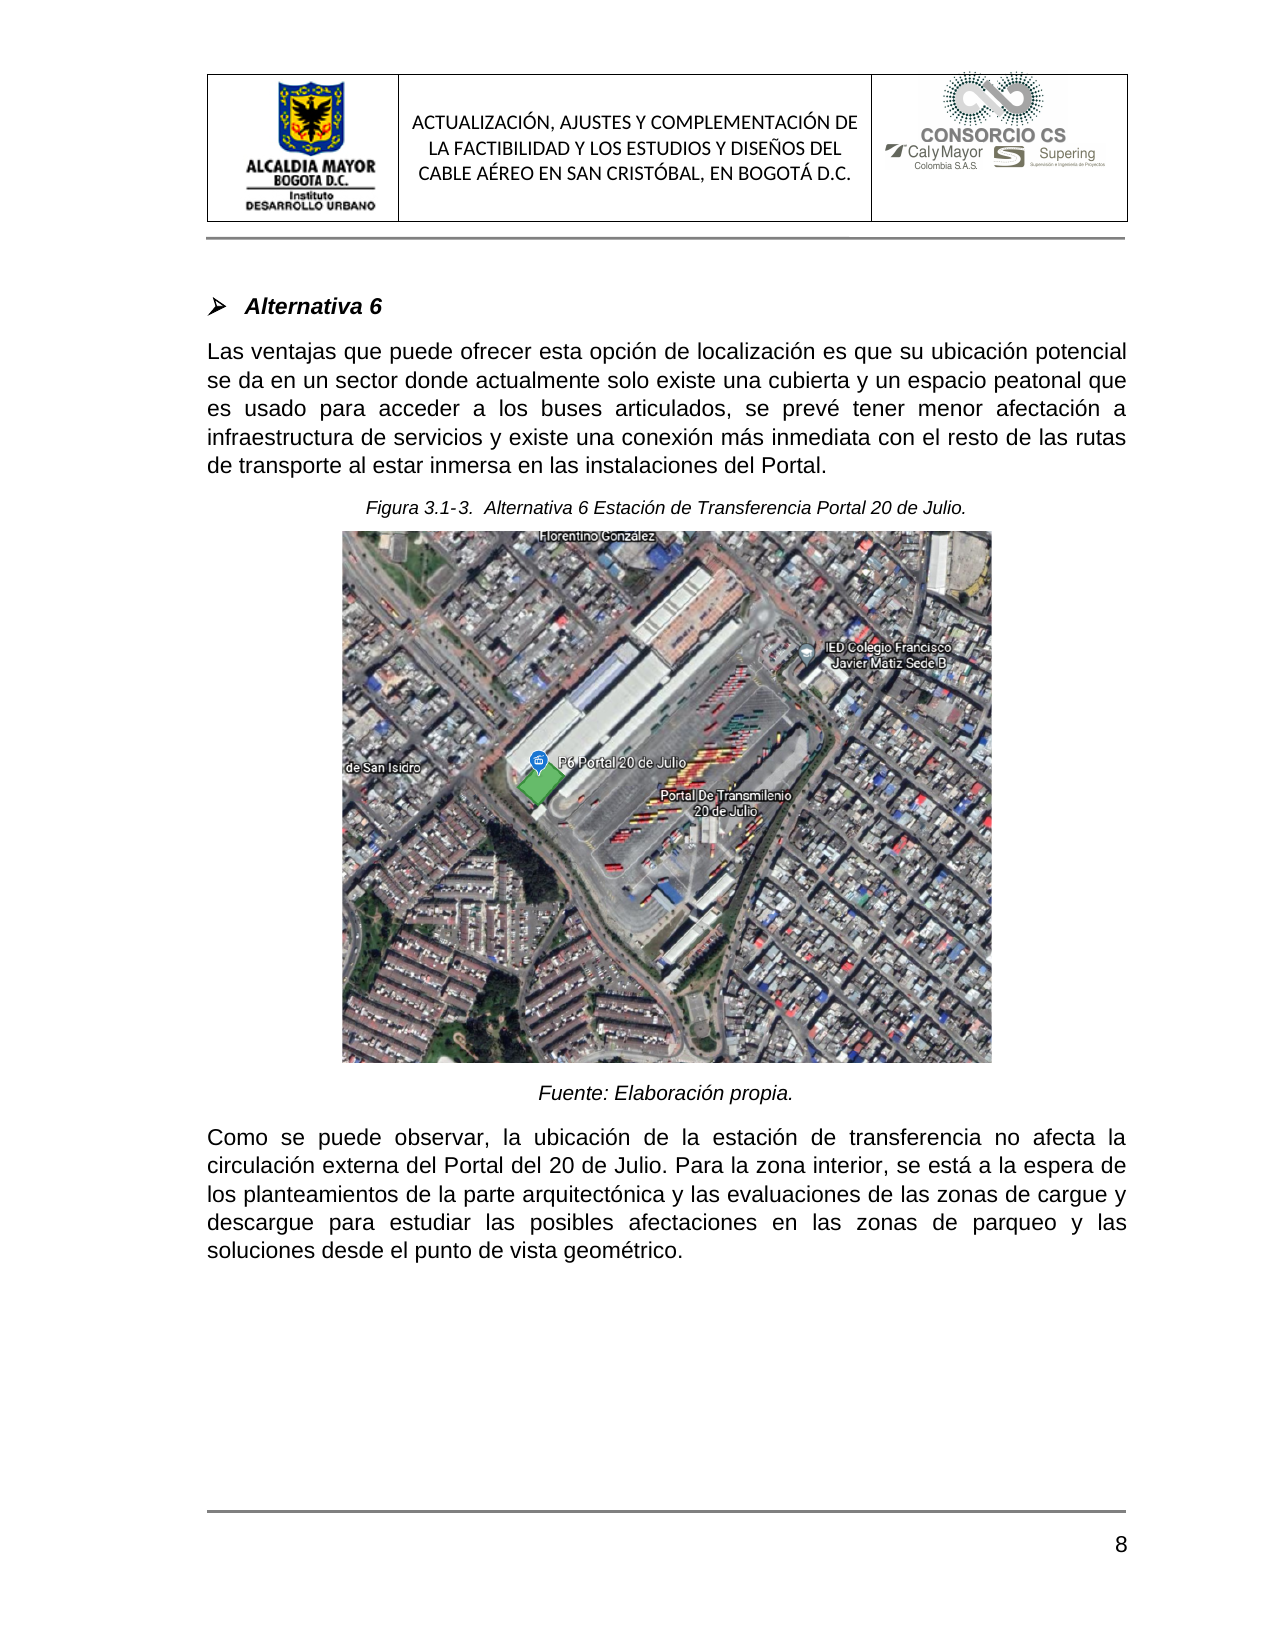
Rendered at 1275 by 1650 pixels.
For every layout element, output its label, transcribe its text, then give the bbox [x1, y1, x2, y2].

picture [885, 75, 1106, 170]
text Como se puede observar, la ubicación de la estación de transferencia no afecta la circulación externa del Portal del 20 de Julio. Para la zona interior, se está a la espera de los planteamientos de la parte arquitectónica y las evaluaciones de las zonas de cargue y descargue para estudiar las posibles afectaciones en las zonas de parqueo y las soluciones desde el punto de vista geométrico. [207, 1124, 1127, 1264]
picture [342, 531, 992, 1063]
list Alternativa 6 [207, 293, 1127, 319]
picture [918, 70, 1068, 74]
text Fuente: Elaboración propia. [207, 1081, 1127, 1105]
text Las ventajas que puede ofrecer esta opción de localización es que su ubicación potencial se da en un sector donde actualmente solo existe una cubierta y un espacio peatonal que es usado para acceder a los buses articulados, se prevé tener menor afectación a infraestructura de servicios y existe una conexión más inmediata con el resto de las rutas de transporte al estar inmersa en las instalaciones del Portal. [207, 338, 1127, 478]
